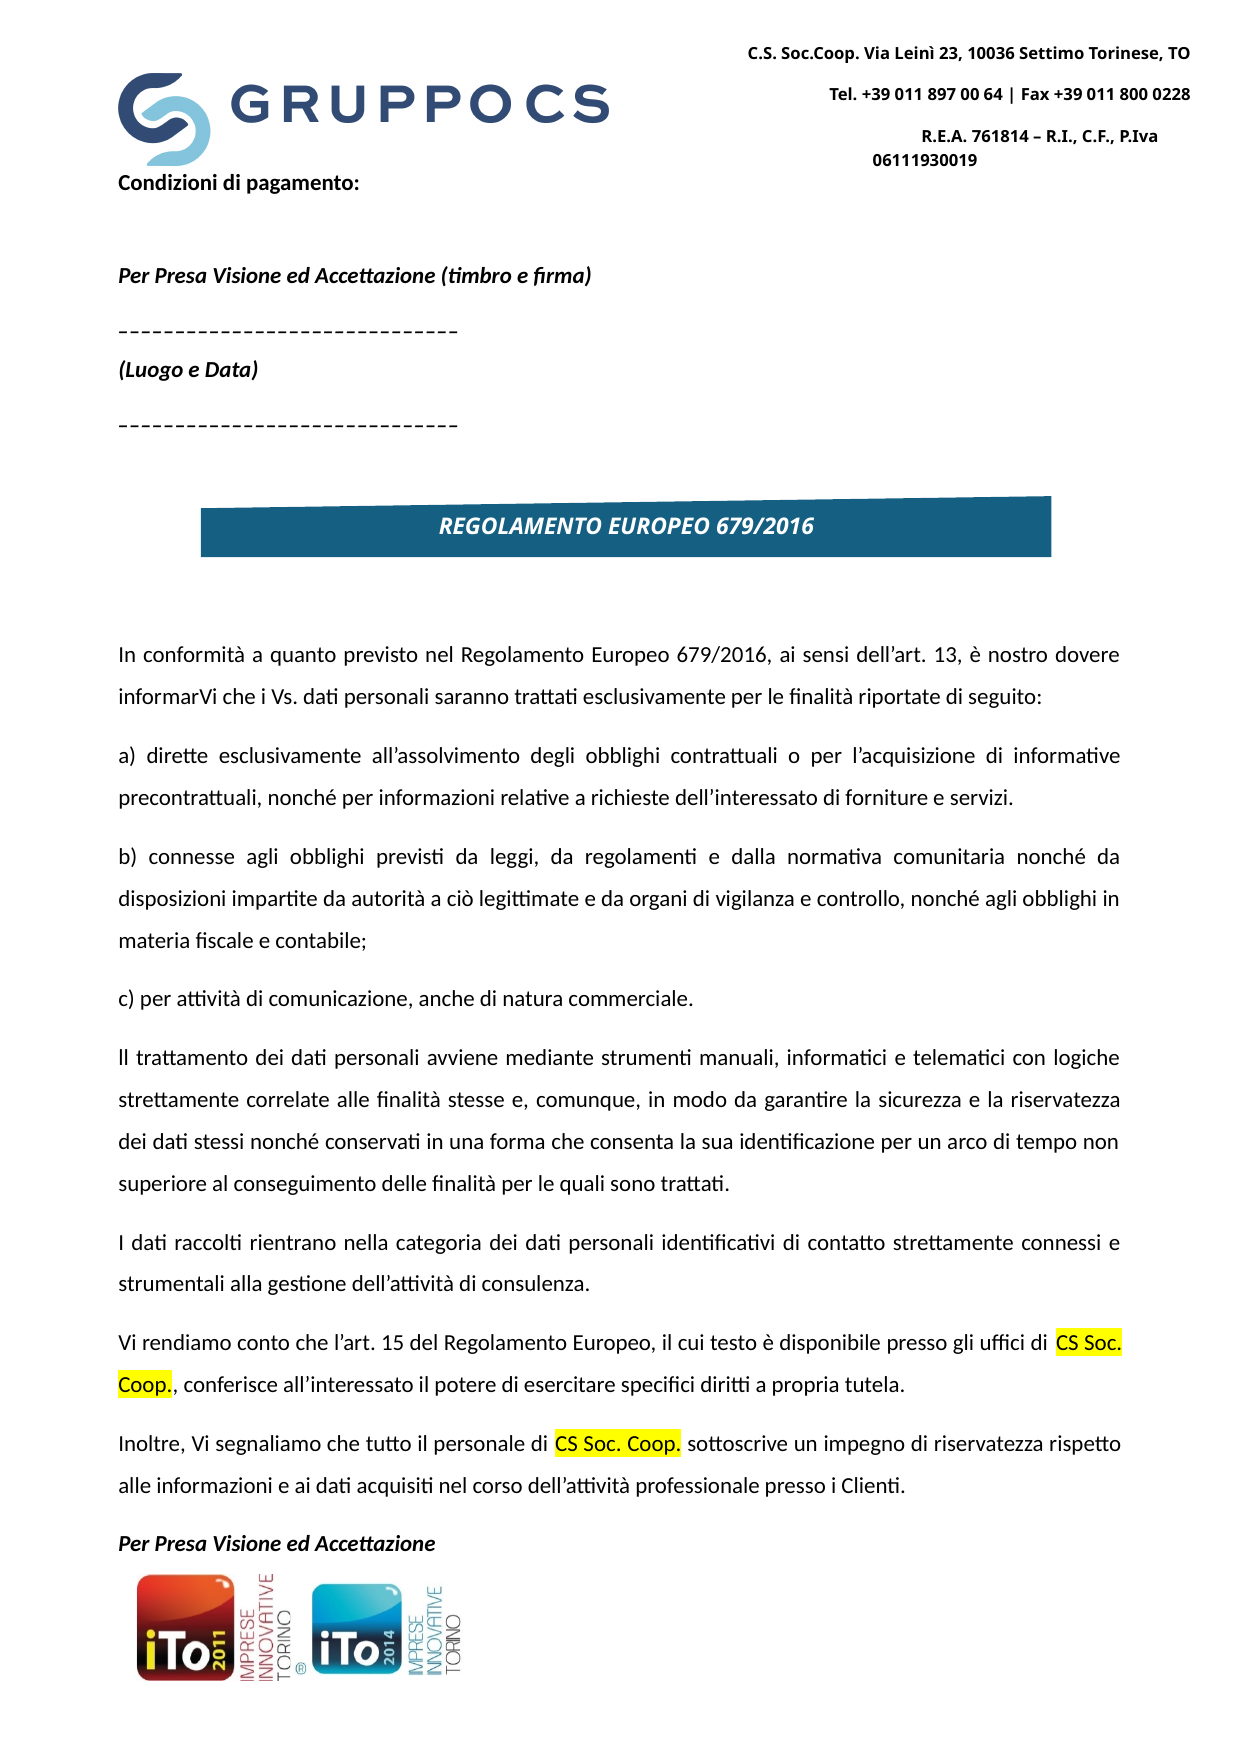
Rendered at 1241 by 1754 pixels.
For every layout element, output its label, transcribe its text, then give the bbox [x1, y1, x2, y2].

picture [136, 1572, 468, 1681]
text b) connesse agli obblighi previsti da leggi, da regolamenti e dalla normativa comunitaria nonché da disposizioni impartite da autorità a ciò legittimate e da organi di vigilanza e controllo, nonché agli obblighi in materia fiscale e contabile; [118, 842, 1122, 954]
text ll trattamento dei dati personali avviene mediante strumenti manuali, informatici e telematici con logiche strettamente correlate alle finalità stesse e, comunque, in modo da garantire la sicurezza e la riservatezza dei dati stessi nonché conservati in una forma che consenta la sua identificazione per un arco di tempo non superiore al conseguimento delle finalità per le quali sono trattati. [118, 1043, 1122, 1197]
text ______________________________ [118, 308, 1122, 336]
text (Luogo e Data) [118, 355, 1122, 383]
text Vi rendiamo conto che l’art. 15 del Regolamento Europeo, il cui testo è disponibile presso gli uffici di CS Soc. Coop., conferisce all’interessato il potere di esercitare specifici diritti a propria tutela. [118, 1328, 1122, 1398]
text Condizioni di pagamento: [118, 168, 1122, 196]
text c) per attività di comunicazione, anche di natura commerciale. [118, 984, 1122, 1012]
picture [118, 73, 617, 168]
text In conformità a quanto previsto nel Regolamento Europeo 679/2016, ai sensi dell’art. 13, è nostro dovere informarVi che i Vs. dati personali saranno trattati esclusivamente per le finalità riportate di seguito: [118, 641, 1122, 711]
text Per Presa Visione ed Accettazione [118, 1529, 1122, 1557]
text Inoltre, Vi segnaliamo che tutto il personale di CS Soc. Coop. sottoscrive un impegno di riservatezza rispetto alle informazioni e ai dati acquisiti nel corso dell’attività professionale presso i Clienti. [118, 1429, 1122, 1499]
text Per Presa Visione ed Accettazione (timbro e firma) [118, 262, 1122, 289]
text a) dirette esclusivamente all’assolvimento degli obblighi contrattuali o per l’acquisizione di informative precontrattuali, nonché per informazioni relative a richieste dell’interessato di forniture e servizi. [118, 741, 1122, 811]
text ______________________________ [118, 402, 1122, 430]
text I dati raccolti rientrano nella categoria dei dati personali identificativi di contatto strettamente connessi e strumentali alla gestione dell’attività di consulenza. [118, 1228, 1122, 1298]
